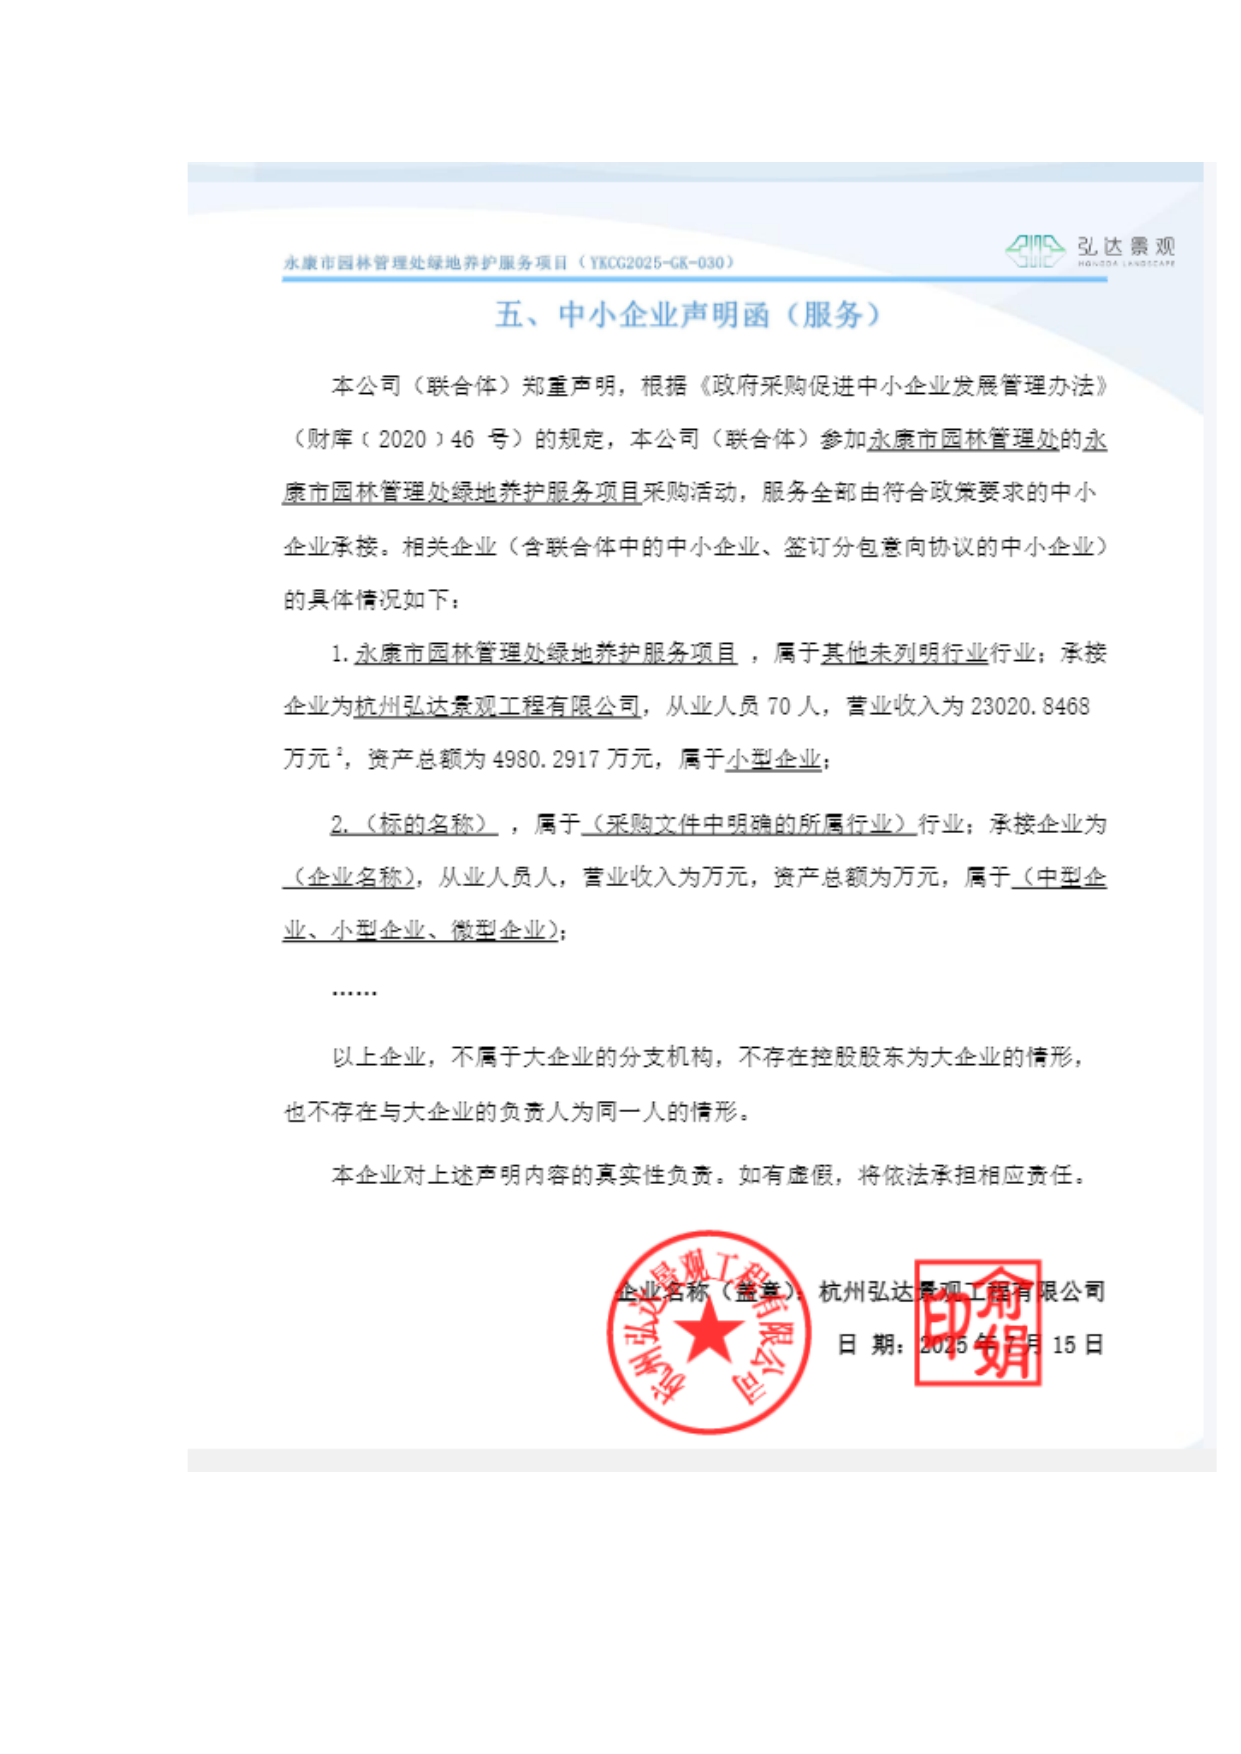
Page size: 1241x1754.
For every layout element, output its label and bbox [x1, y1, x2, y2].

picture [187, 162, 1217, 1472]
